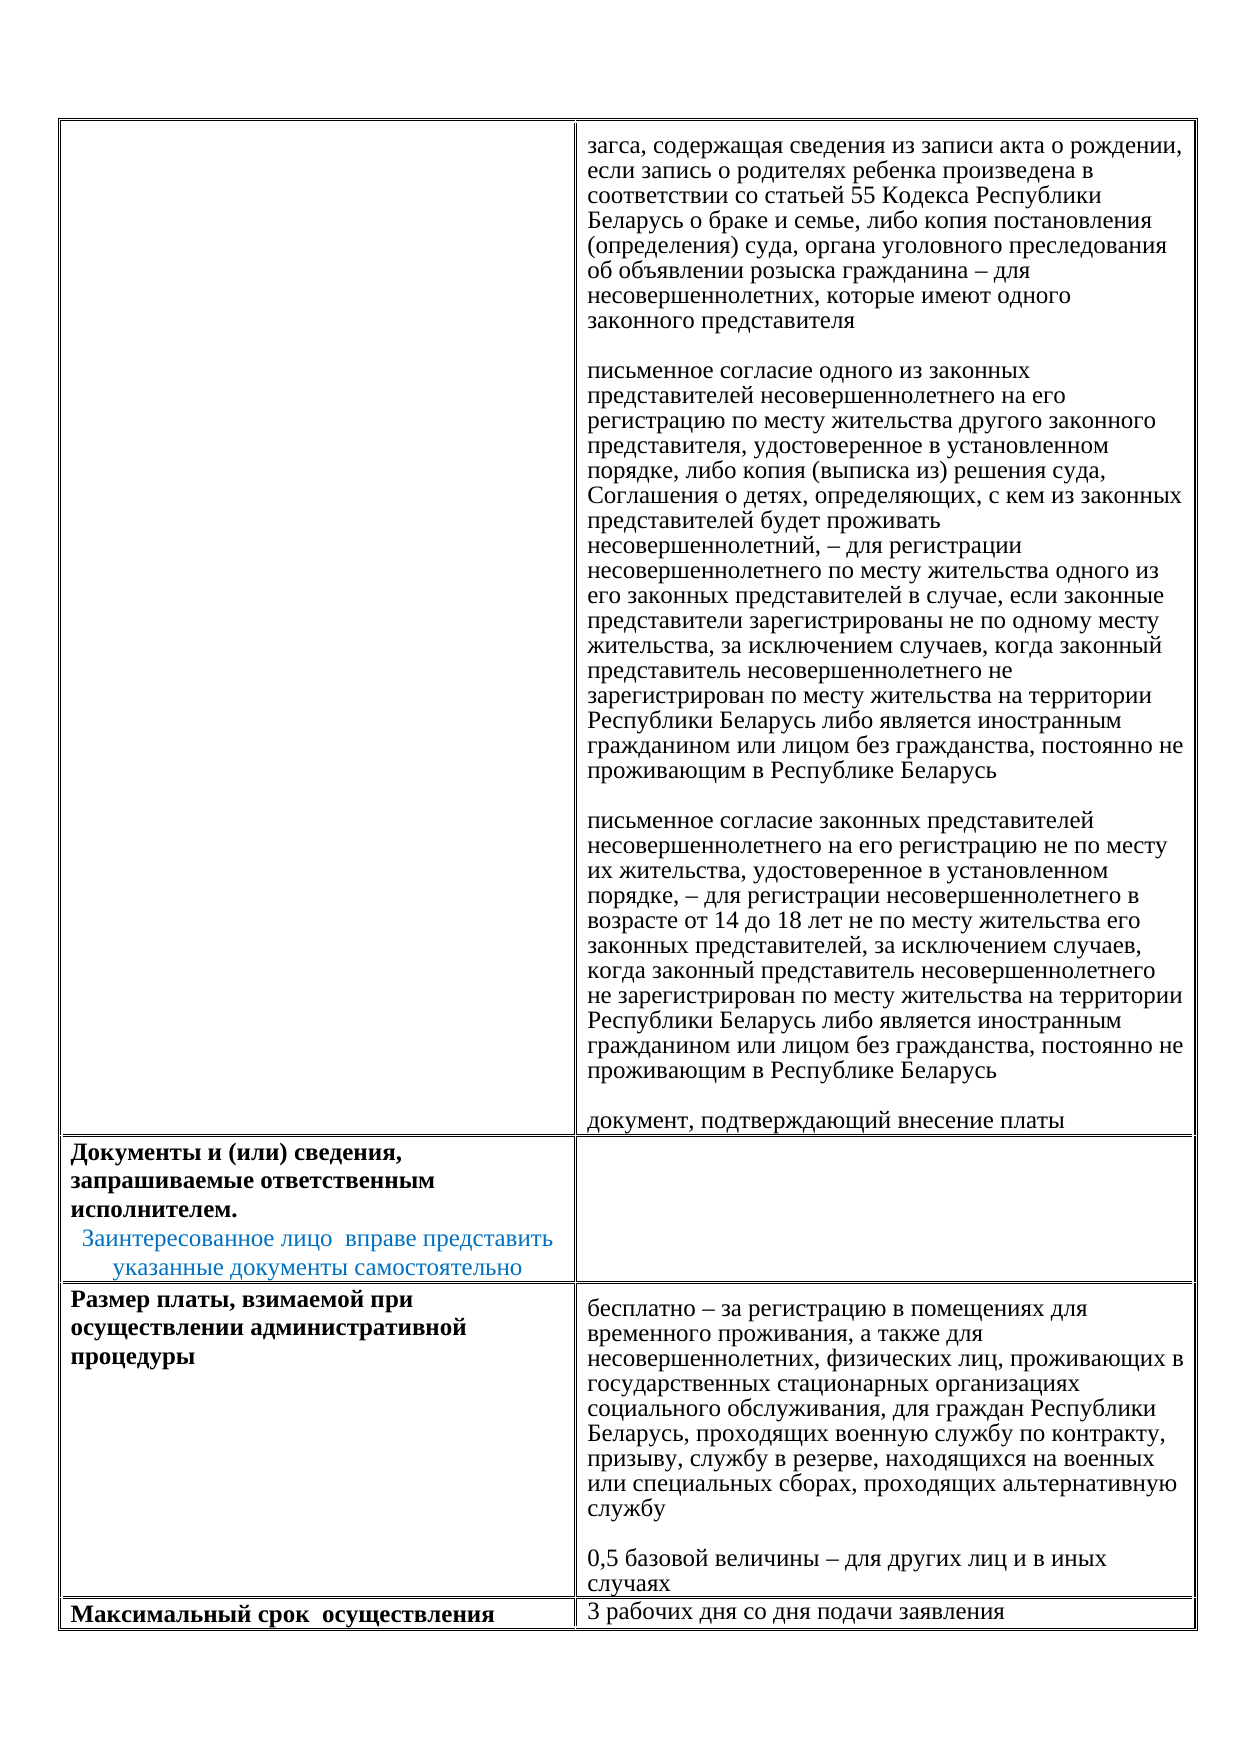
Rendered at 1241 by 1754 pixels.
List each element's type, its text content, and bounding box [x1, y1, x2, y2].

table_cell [576, 1596, 1196, 1628]
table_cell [59, 1596, 576, 1628]
table_cell [577, 1134, 1195, 1281]
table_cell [576, 121, 1194, 1134]
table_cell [59, 119, 576, 1134]
table_cell Документы и (или) сведения, запрашиваемые ответственным исполнителем. Заинтересованное лицо вправе представить указанные документы самостоятельно [61, 1134, 574, 1281]
table_cell Размер платы, взимаемой при осуществлении административной процедуры [61, 1281, 574, 1596]
table_cell бесплатно – за регистрацию в помещениях для временного проживания, а также для несовершеннолетних, физических лиц, проживающих в государственных стационарных организациях социального обслуживания, для граждан Республики Беларусь, проходящих военную службу по контракту, призыву, службу в резерве, находящихся на военных или специальных сборах, проходящих альтернативную службу 0,5 базовой величины – для других лиц и в иных случаях [577, 1281, 1195, 1596]
